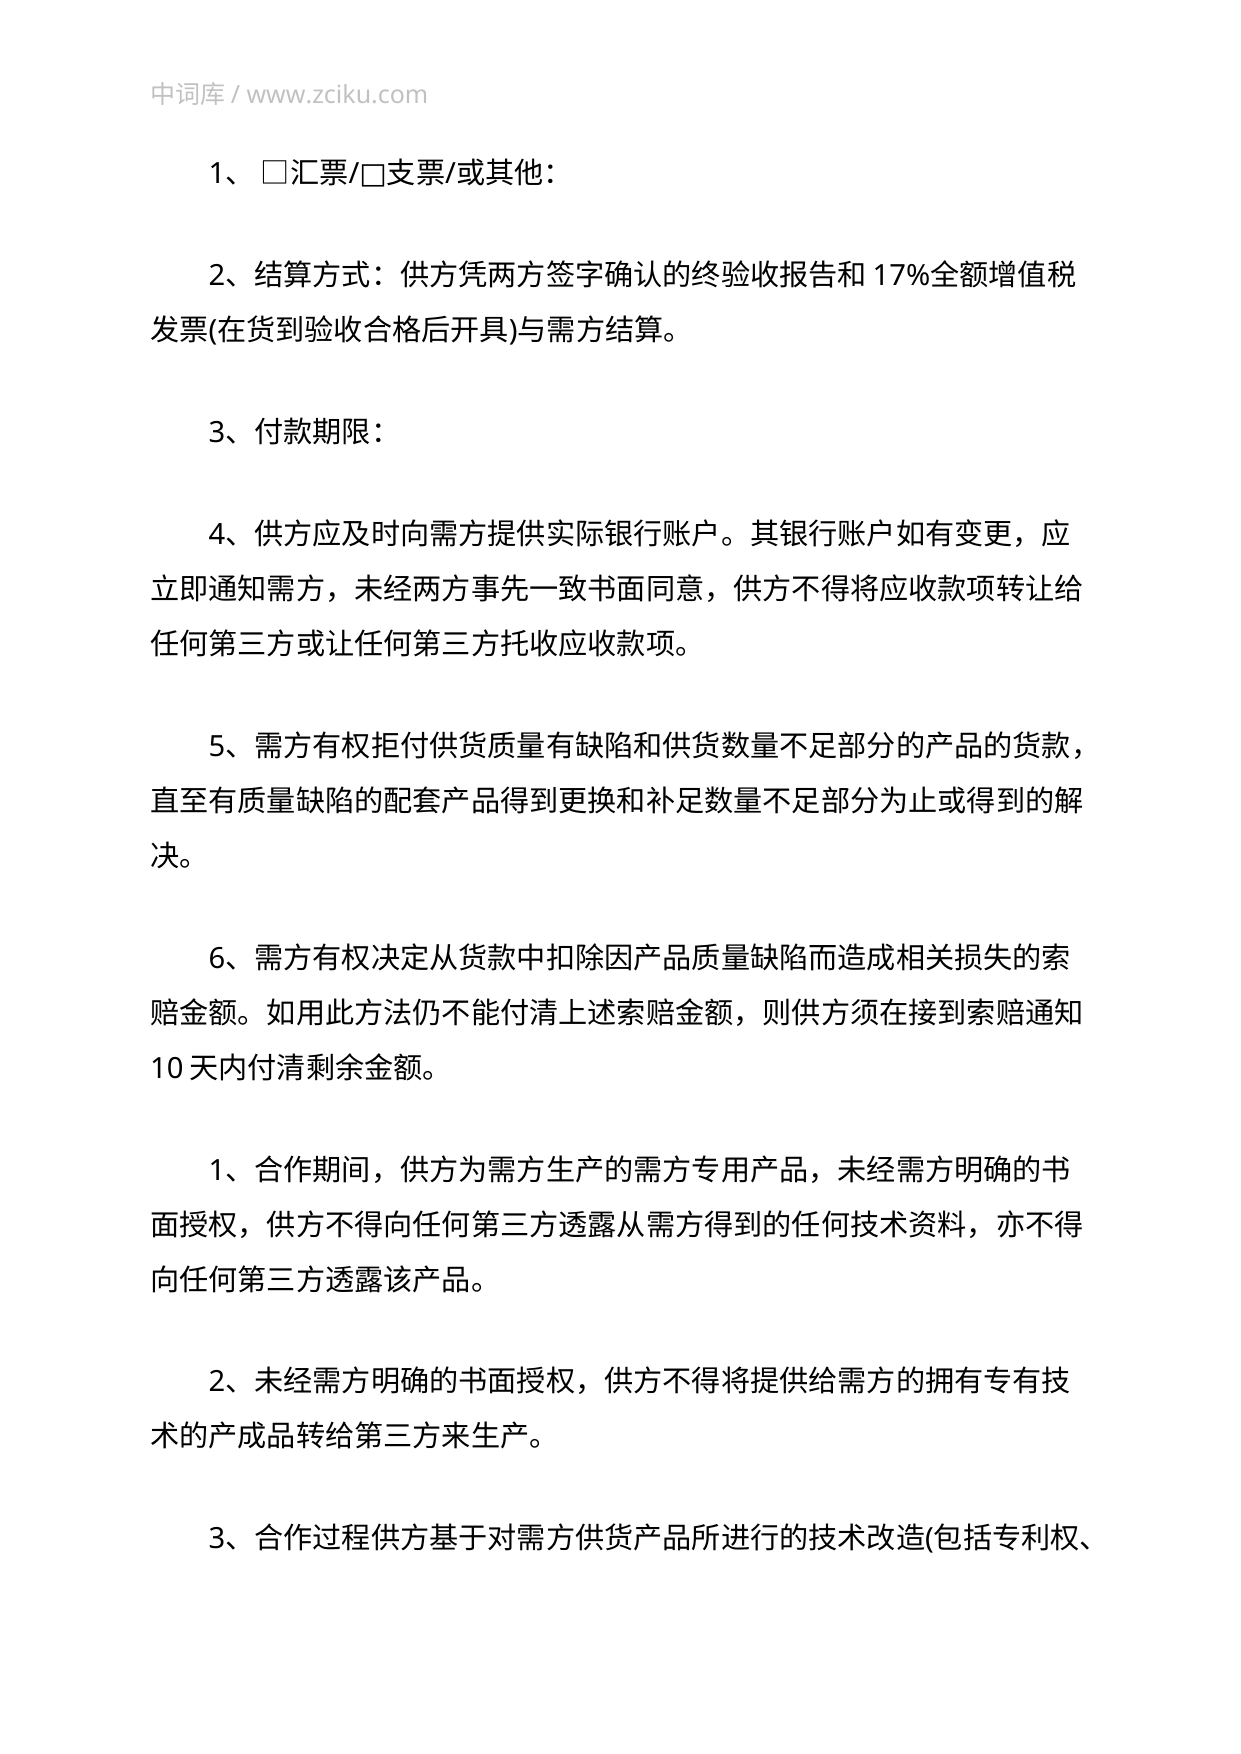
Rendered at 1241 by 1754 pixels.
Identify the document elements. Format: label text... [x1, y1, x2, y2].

text 3、付款期限： [150, 409, 1090, 451]
text 5、需方有权拒付供货质量有缺陷和供货数量不足部分的产品的货款，直至有质量缺陷的配套产品得到更换和补足数量不足部分为止或得到的解决。 [150, 723, 1090, 875]
text 2、结算方式：供方凭两方签字确认的终验收报告和17%全额增值税发票(在货到验收合格后开具)与需方结算。 [150, 252, 1090, 349]
text 1、 □汇票/□支票/或其他： [150, 150, 1090, 192]
text 4、供方应及时向需方提供实际银行账户。其银行账户如有变更，应立即通知需方，未经两方事先一致书面同意，供方不得将应收款项转让给任何第三方或让任何第三方托收应收款项。 [150, 511, 1090, 663]
text 1、合作期间，供方为需方生产的需方专用产品，未经需方明确的书面授权，供方不得向任何第三方透露从需方得到的任何技术资料，亦不得向任何第三方透露该产品。 [150, 1146, 1090, 1298]
text 2、未经需方明确的书面授权，供方不得将提供给需方的拥有专有技术的产成品转给第三方来生产。 [150, 1358, 1090, 1455]
text 6、需方有权决定从货款中扣除因产品质量缺陷而造成相关损失的索赔金额。如用此方法仍不能付清上述索赔金额，则供方须在接到索赔通知10天内付清剩余金额。 [150, 934, 1090, 1087]
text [150, 1514, 1090, 1557]
